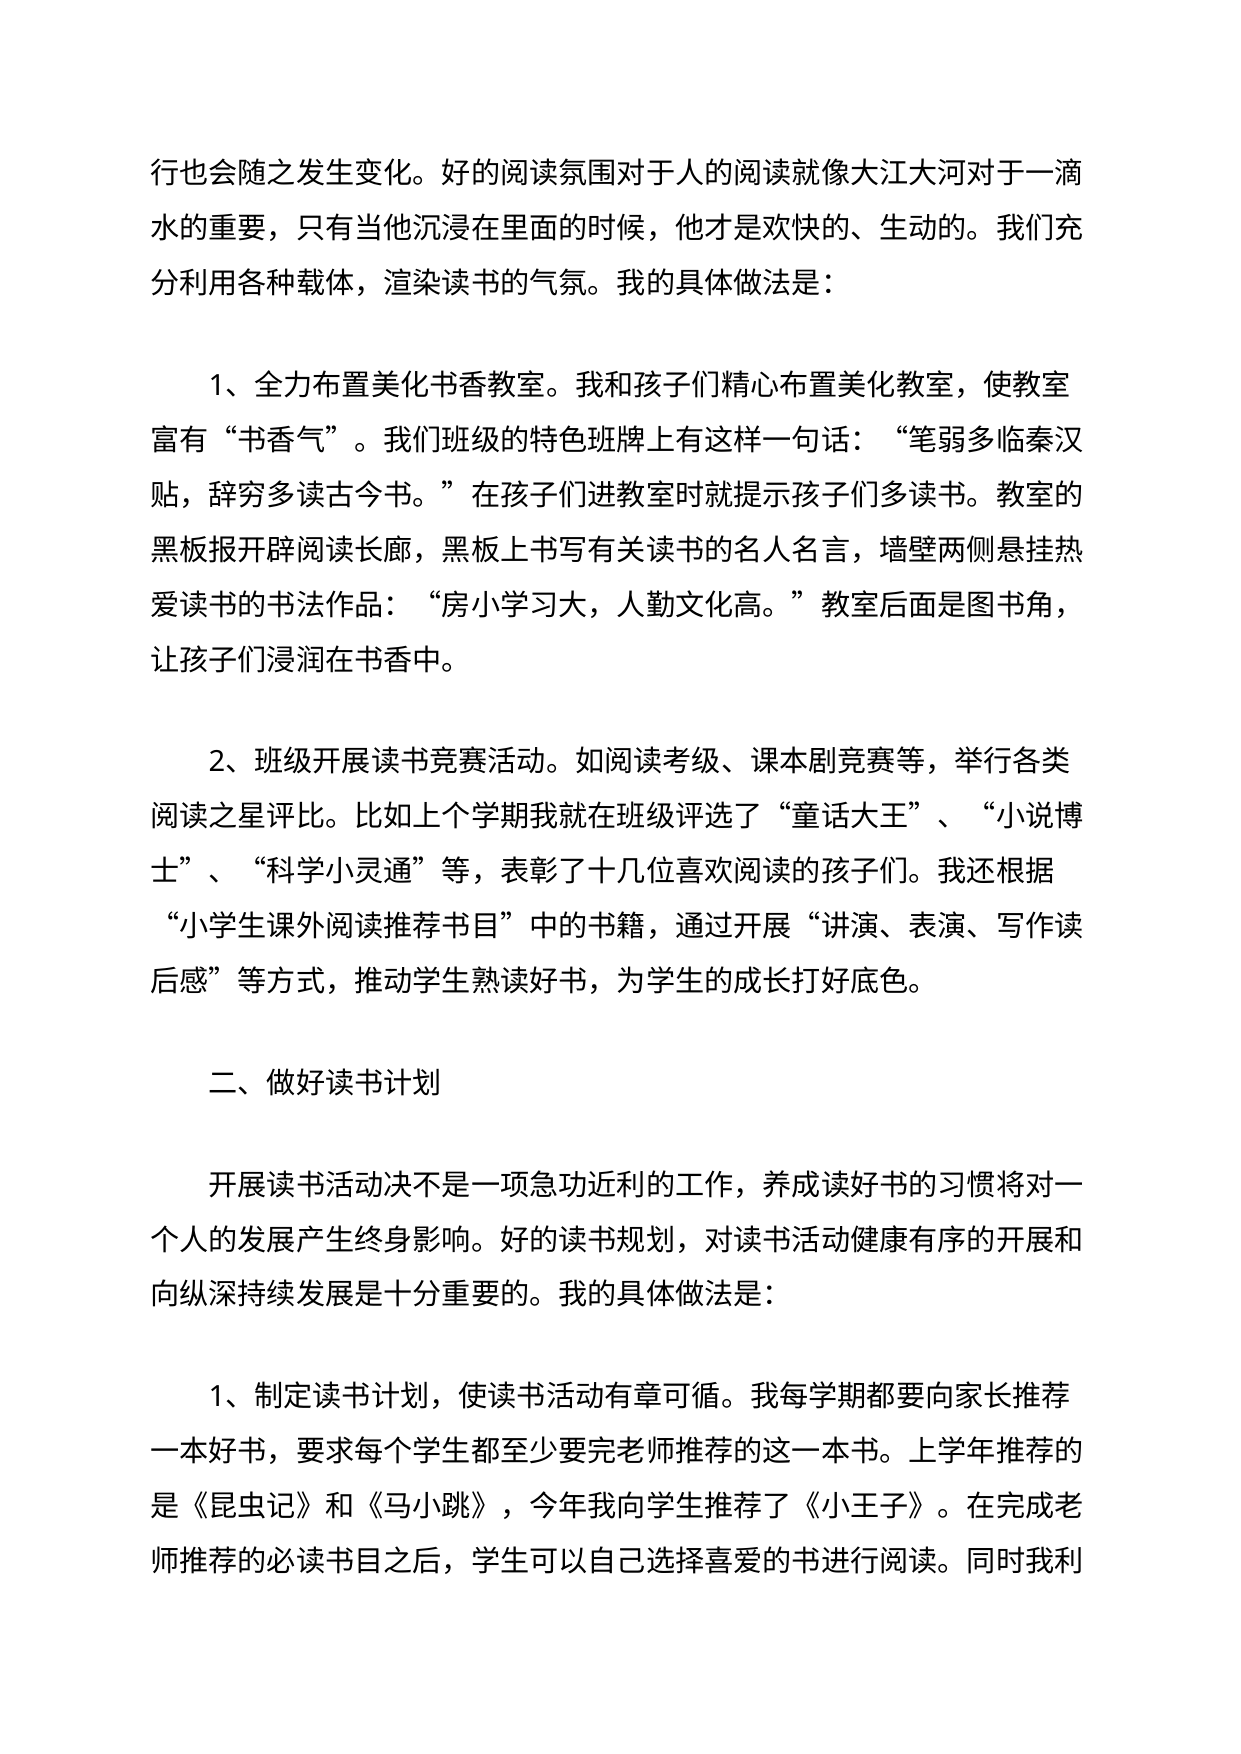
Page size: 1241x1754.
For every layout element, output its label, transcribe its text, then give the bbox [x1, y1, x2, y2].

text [150, 150, 1090, 302]
text 开展读书活动决不是一项急功近利的工作，养成读好书的习惯将对一个人的发展产生终身影响。好的读书规划，对读书活动健康有序的开展和向纵深持续发展是十分重要的。我的具体做法是： [150, 1161, 1090, 1313]
text 2、班级开展读书竞赛活动。如阅读考级、课本剧竞赛等，举行各类阅读之星评比。比如上个学期我就在班级评选了“童话大王”、“小说博士”、“科学小灵通”等，表彰了十几位喜欢阅读的孩子们。我还根据“小学生课外阅读推荐书目”中的书籍，通过开展“讲演、表演、写作读后感”等方式，推动学生熟读好书，为学生的成长打好底色。 [150, 738, 1090, 1000]
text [150, 1373, 1090, 1580]
text 1、全力布置美化书香教室。我和孩子们精心布置美化教室，使教室富有“书香气”。我们班级的特色班牌上有这样一句话：“笔弱多临秦汉贴，辞穷多读古今书。”在孩子们进教室时就提示孩子们多读书。教室的黑板报开辟阅读长廊，黑板上书写有关读书的名人名言，墙壁两侧悬挂热爱读书的书法作品：“房小学习大，人勤文化高。”教室后面是图书角，让孩子们浸润在书香中。 [150, 362, 1090, 678]
text 二、做好读书计划 [150, 1059, 1090, 1102]
